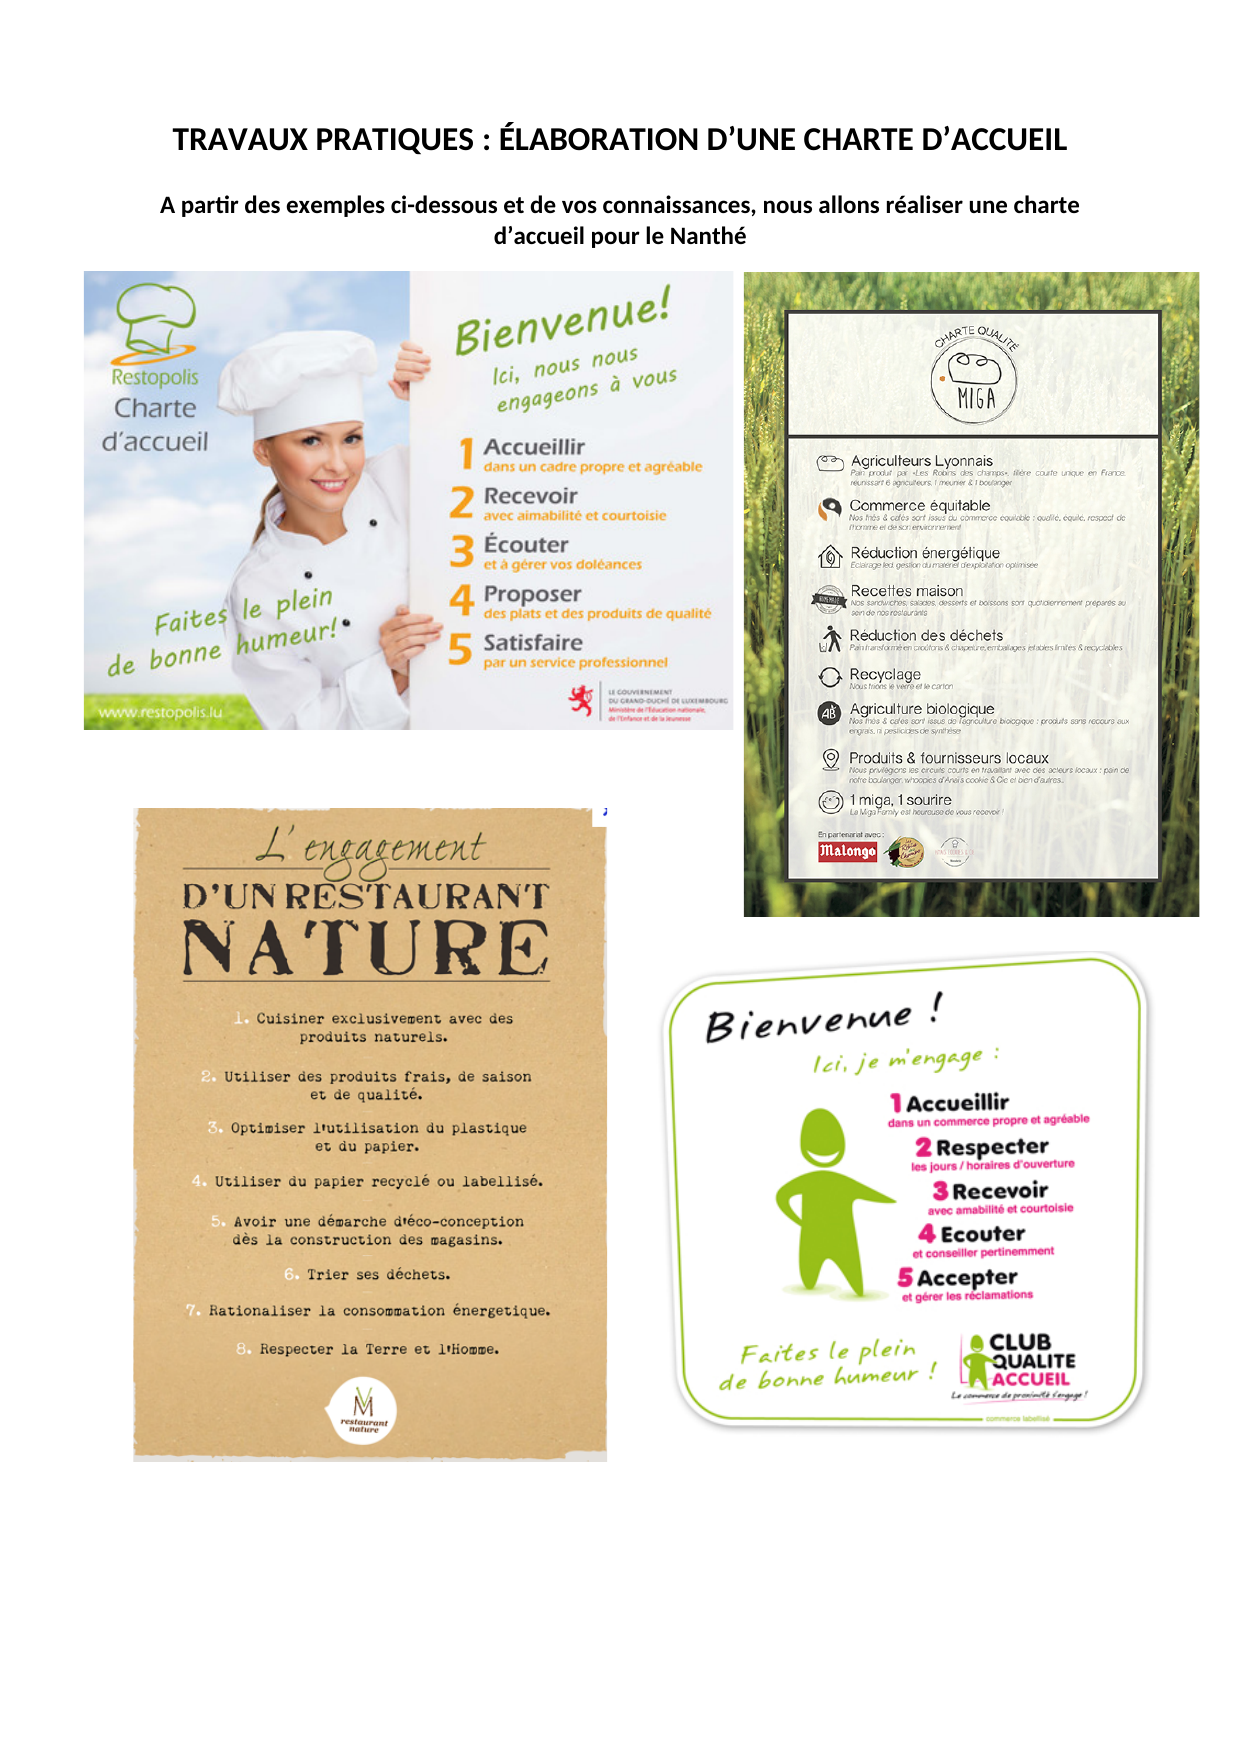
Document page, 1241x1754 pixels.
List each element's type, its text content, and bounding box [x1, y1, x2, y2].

picture [655, 951, 1179, 1453]
text A partir des exemples ci-dessous et de vos connaissances, nous allons réaliser une charte d’accueil pour le Nanthé [118, 189, 1122, 250]
text TRAVAUX PRATIQUES : ÉLABORATION D’UNE CHARTE D’ACCUEIL [118, 118, 1122, 159]
picture [83, 271, 734, 730]
picture [133, 808, 608, 1462]
picture [743, 272, 1200, 917]
